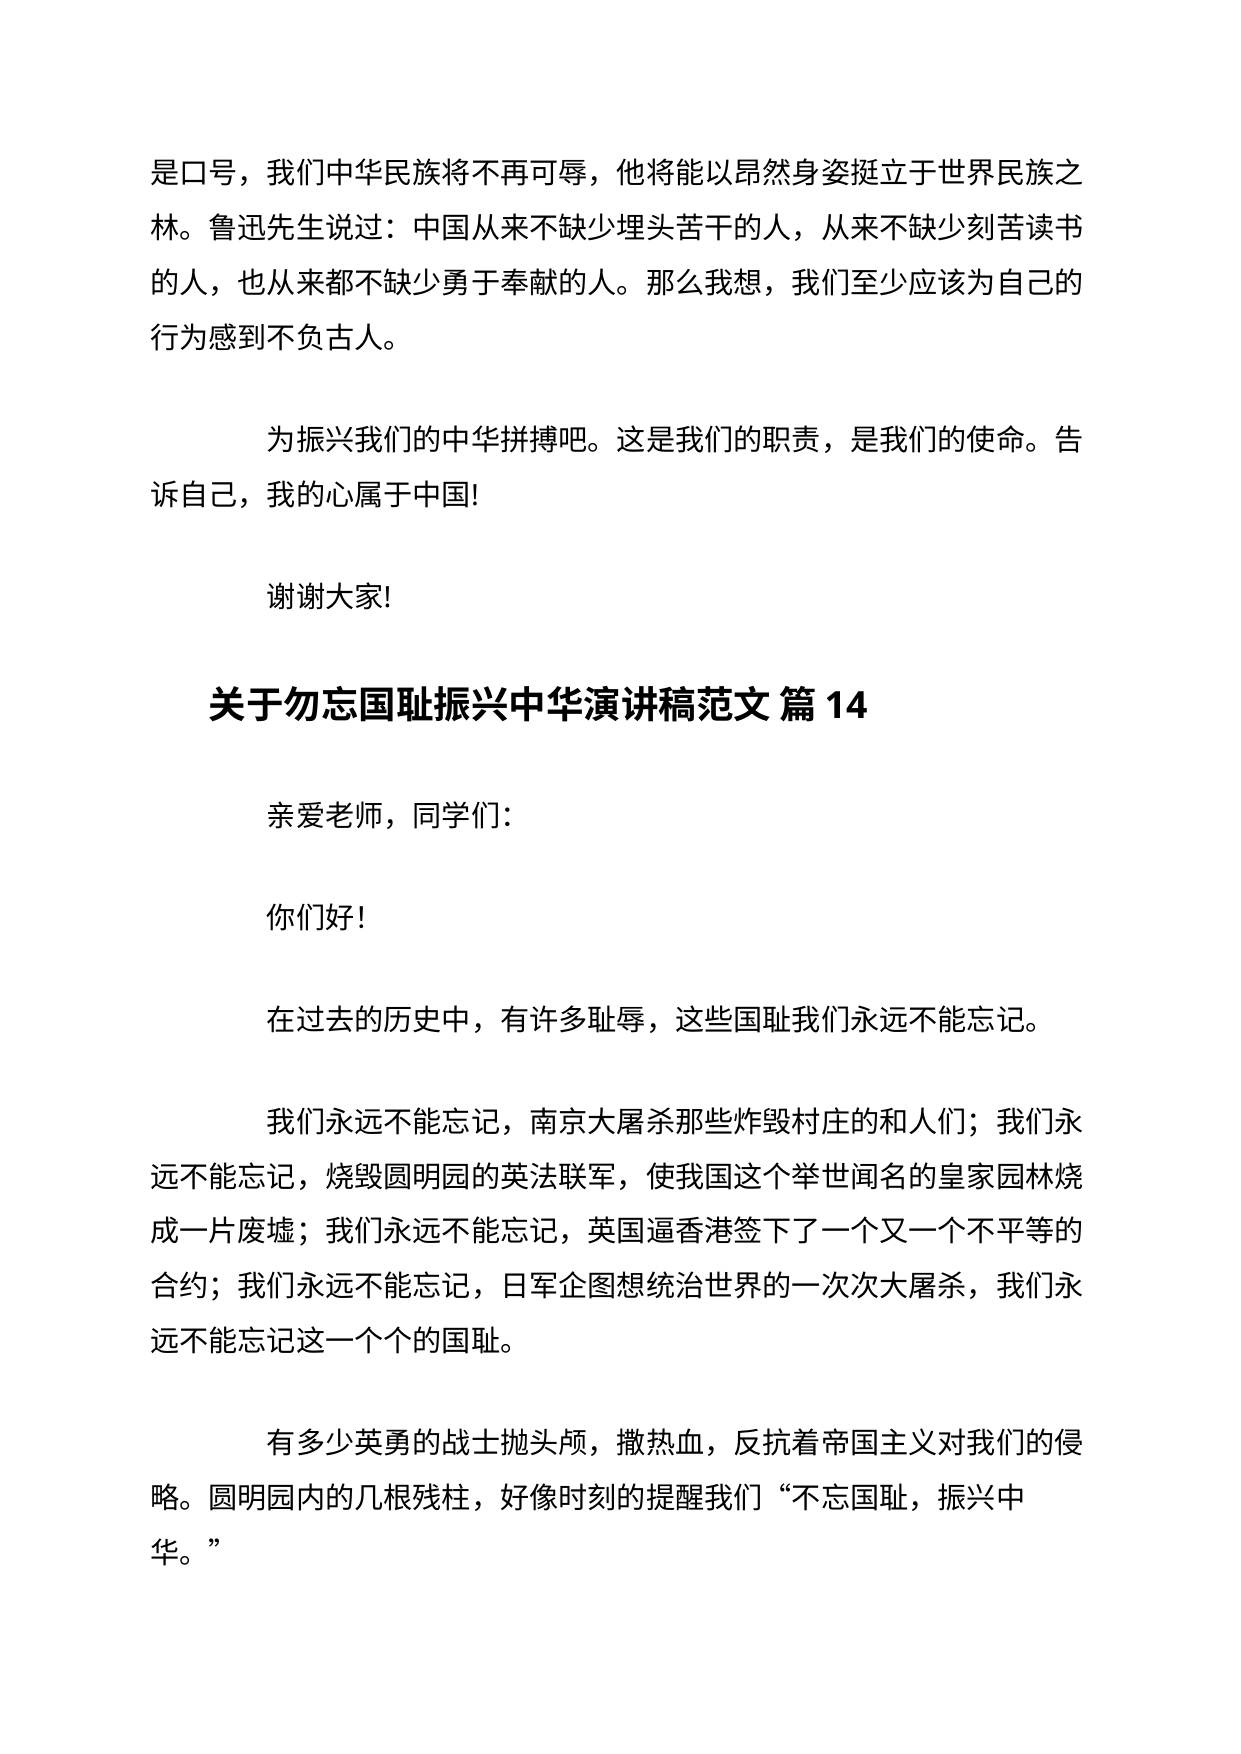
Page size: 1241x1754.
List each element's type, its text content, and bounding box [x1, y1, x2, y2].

text 我们永远不能忘记，南京大屠杀那些炸毁村庄的和人们；我们永远不能忘记，烧毁圆明园的英法联军，使我国这个举世闻名的皇家园林烧成一片废墟；我们永远不能忘记，英国逼香港签下了一个又一个不平等的合约；我们永远不能忘记，日军企图想统治世界的一次次大屠杀，我们永远不能忘记这一个个的国耻。 [150, 1098, 1090, 1360]
text 谢谢大家! [150, 573, 1090, 616]
text 为振兴我们的中华拼搏吧。这是我们的职责，是我们的使命。告诉自己，我的心属于中国! [150, 416, 1090, 514]
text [150, 150, 1090, 357]
text 关于勿忘国耻振兴中华演讲稿范文 篇14 [150, 675, 1090, 730]
text 在过去的历史中，有许多耻辱，这些国耻我们永远不能忘记。 [150, 996, 1090, 1039]
text 你们好！ [150, 895, 1090, 937]
text 有多少英勇的战士抛头颅，撒热血，反抗着帝国主义对我们的侵略。圆明园内的几根残柱，好像时刻的提醒我们“不忘国耻，振兴中华。” [150, 1419, 1090, 1572]
text 亲爱老师，同学们： [150, 793, 1090, 835]
